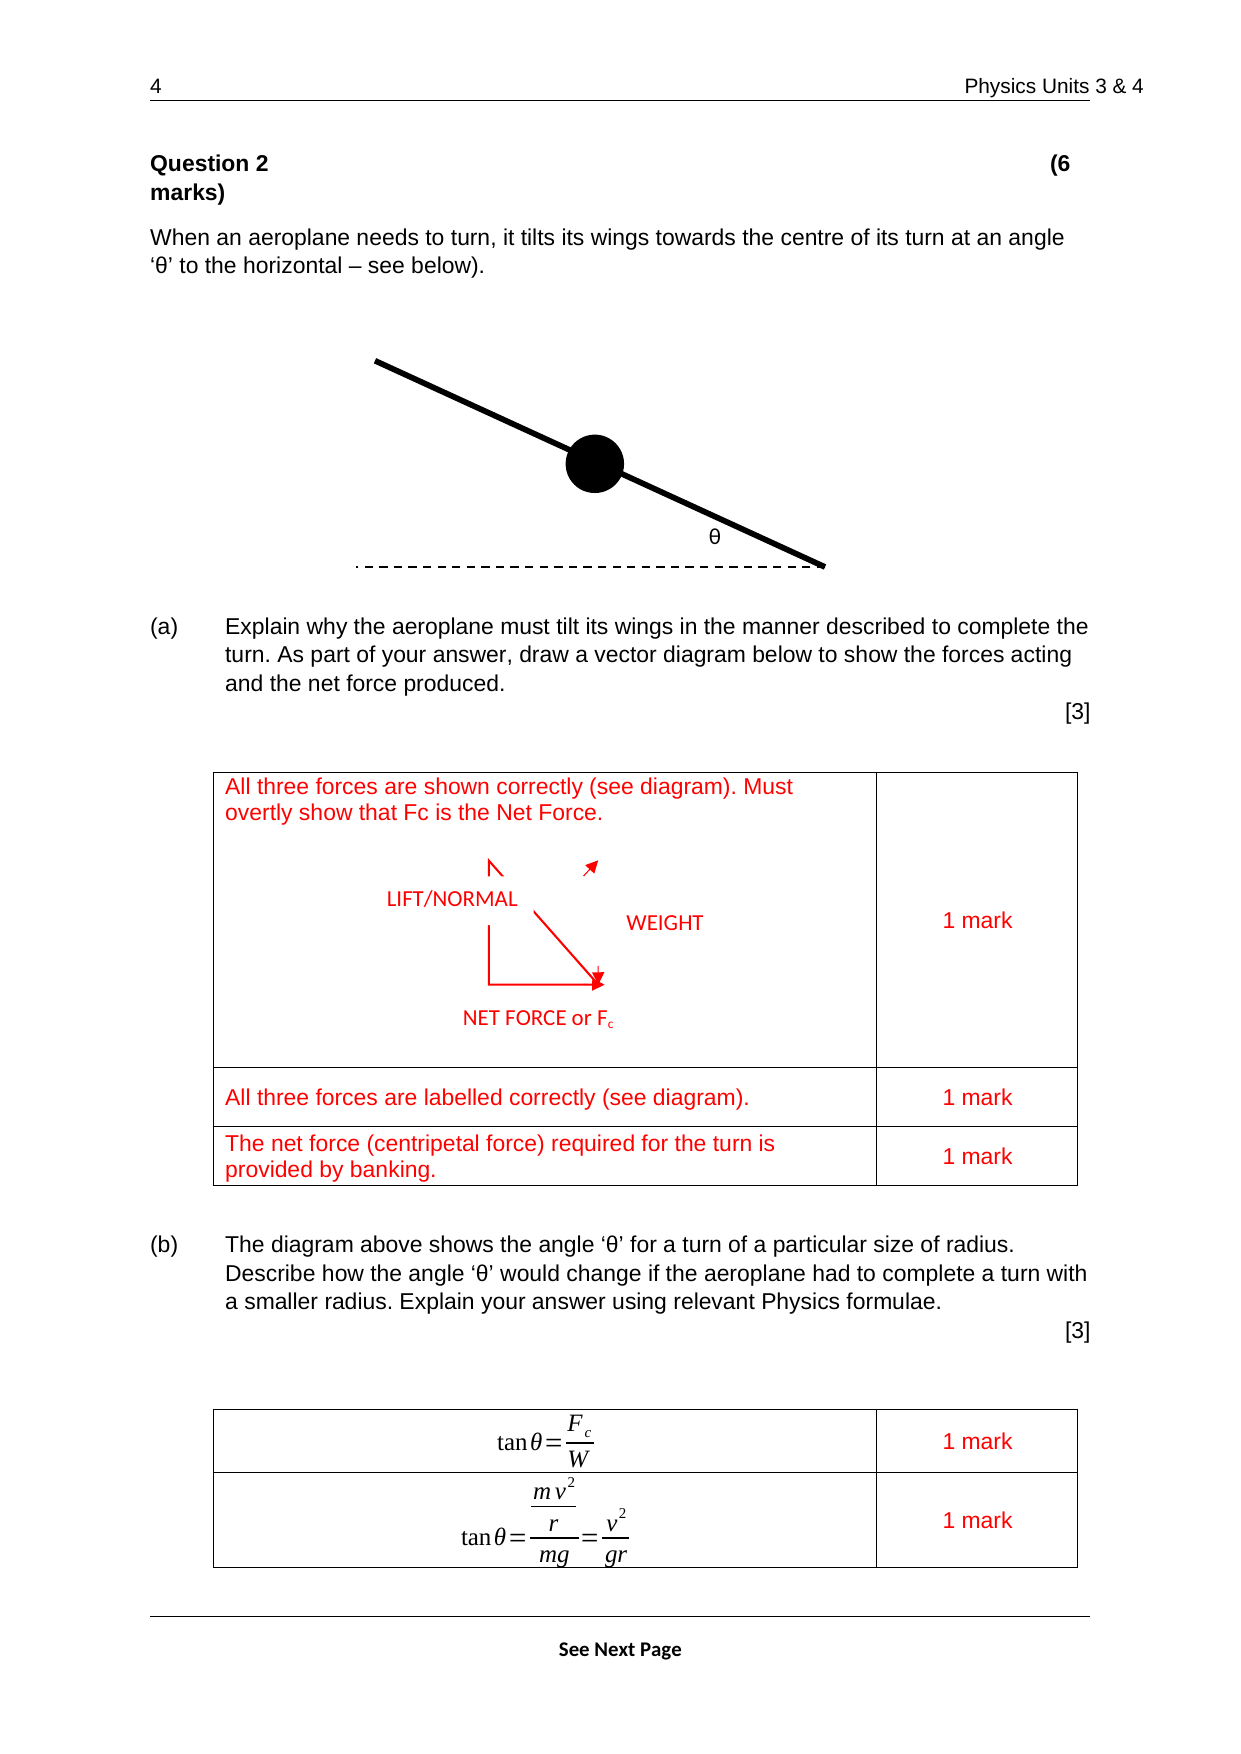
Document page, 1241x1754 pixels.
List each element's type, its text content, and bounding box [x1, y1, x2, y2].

table_header 1 mark [877, 773, 1077, 1067]
table_header [214, 1410, 876, 1472]
list [3] [225, 1317, 1090, 1343]
table_cell 1 mark [877, 1127, 1077, 1185]
list Explain why the aeroplane must tilt its wings in the manner described to complete the turn. As part of your answer, draw a vector diagram below to show the forces acting and the net force produced. [150, 613, 1090, 696]
table_cell 1 mark [877, 1473, 1077, 1567]
list The diagram above shows the angle ‘θ’ for a turn of a particular size of radius. Describe how the angle ‘θ’ would change if the aeroplane had to complete a turn with a smaller radius. Explain your answer using relevant Physics formulae. [150, 1231, 1090, 1314]
list [3] [225, 698, 1090, 724]
table_cell All three forces are labelled correctly (see diagram). [214, 1068, 876, 1126]
text Question 2 (6 marks) [150, 150, 1090, 205]
table_cell 1 mark [877, 1068, 1077, 1126]
table_header All three forces are shown correctly (see diagram). Must overtly show that Fc is the Net Force. [214, 773, 876, 1067]
table_cell [214, 1473, 876, 1567]
table_cell The net force (centripetal force) required for the turn is provided by banking. [214, 1127, 876, 1185]
text When an aeroplane needs to turn, it tilts its wings towards the centre of its turn at an angle ‘θ’ to the horizontal – see below). [150, 223, 1090, 278]
table_header 1 mark [877, 1410, 1077, 1472]
